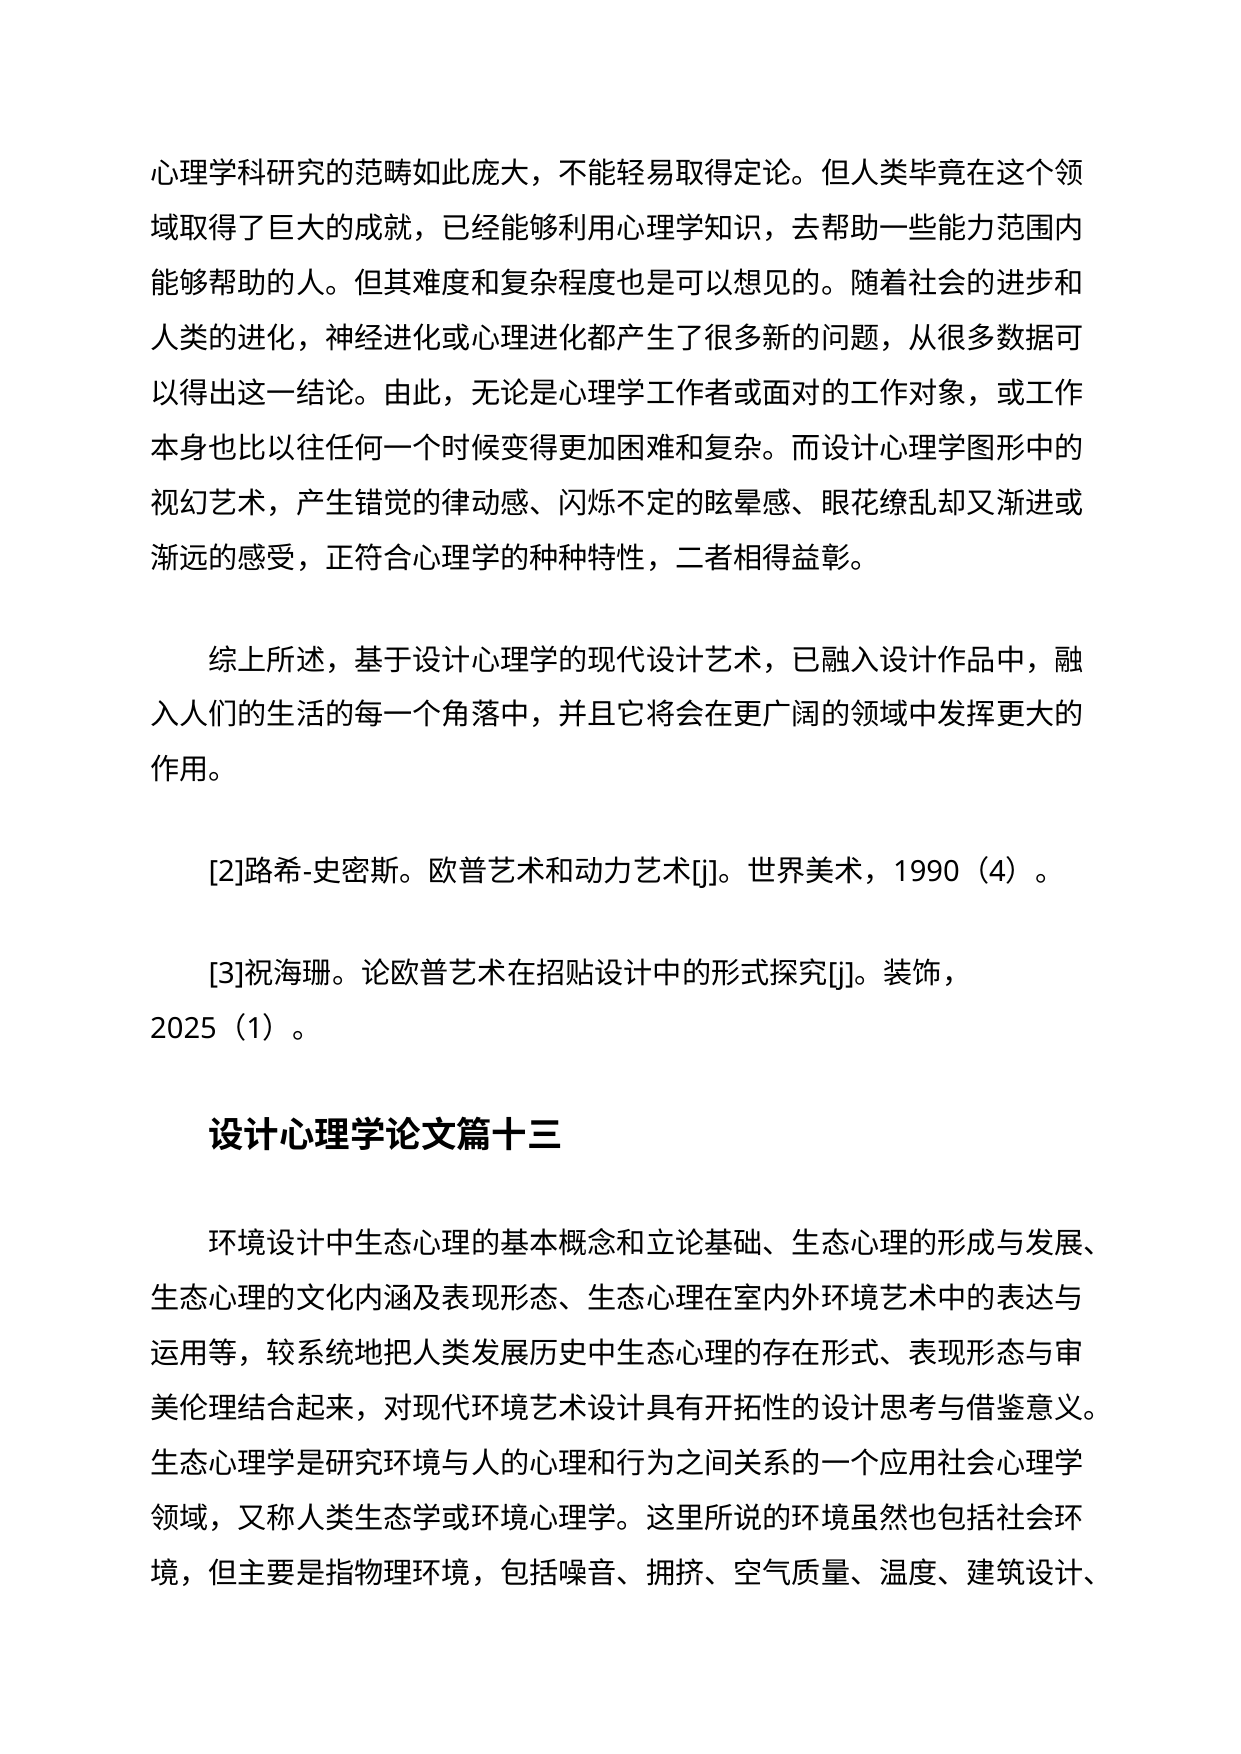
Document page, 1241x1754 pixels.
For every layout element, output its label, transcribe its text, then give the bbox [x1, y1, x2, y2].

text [150, 1220, 1090, 1592]
text [2]路希-史密斯。欧普艺术和动力艺术[j]。世界美术，1990（4）。 [150, 848, 1090, 890]
text 综上所述，基于设计心理学的现代设计艺术，已融入设计作品中，融入人们的生活的每一个角落中，并且它将会在更广阔的领域中发挥更大的作用。 [150, 636, 1090, 788]
text 设计心理学论文篇十三 [150, 1107, 1090, 1158]
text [150, 150, 1090, 577]
text [3]祝海珊。论欧普艺术在招贴设计中的形式探究[j]。装饰，2025（1）。 [150, 949, 1090, 1047]
